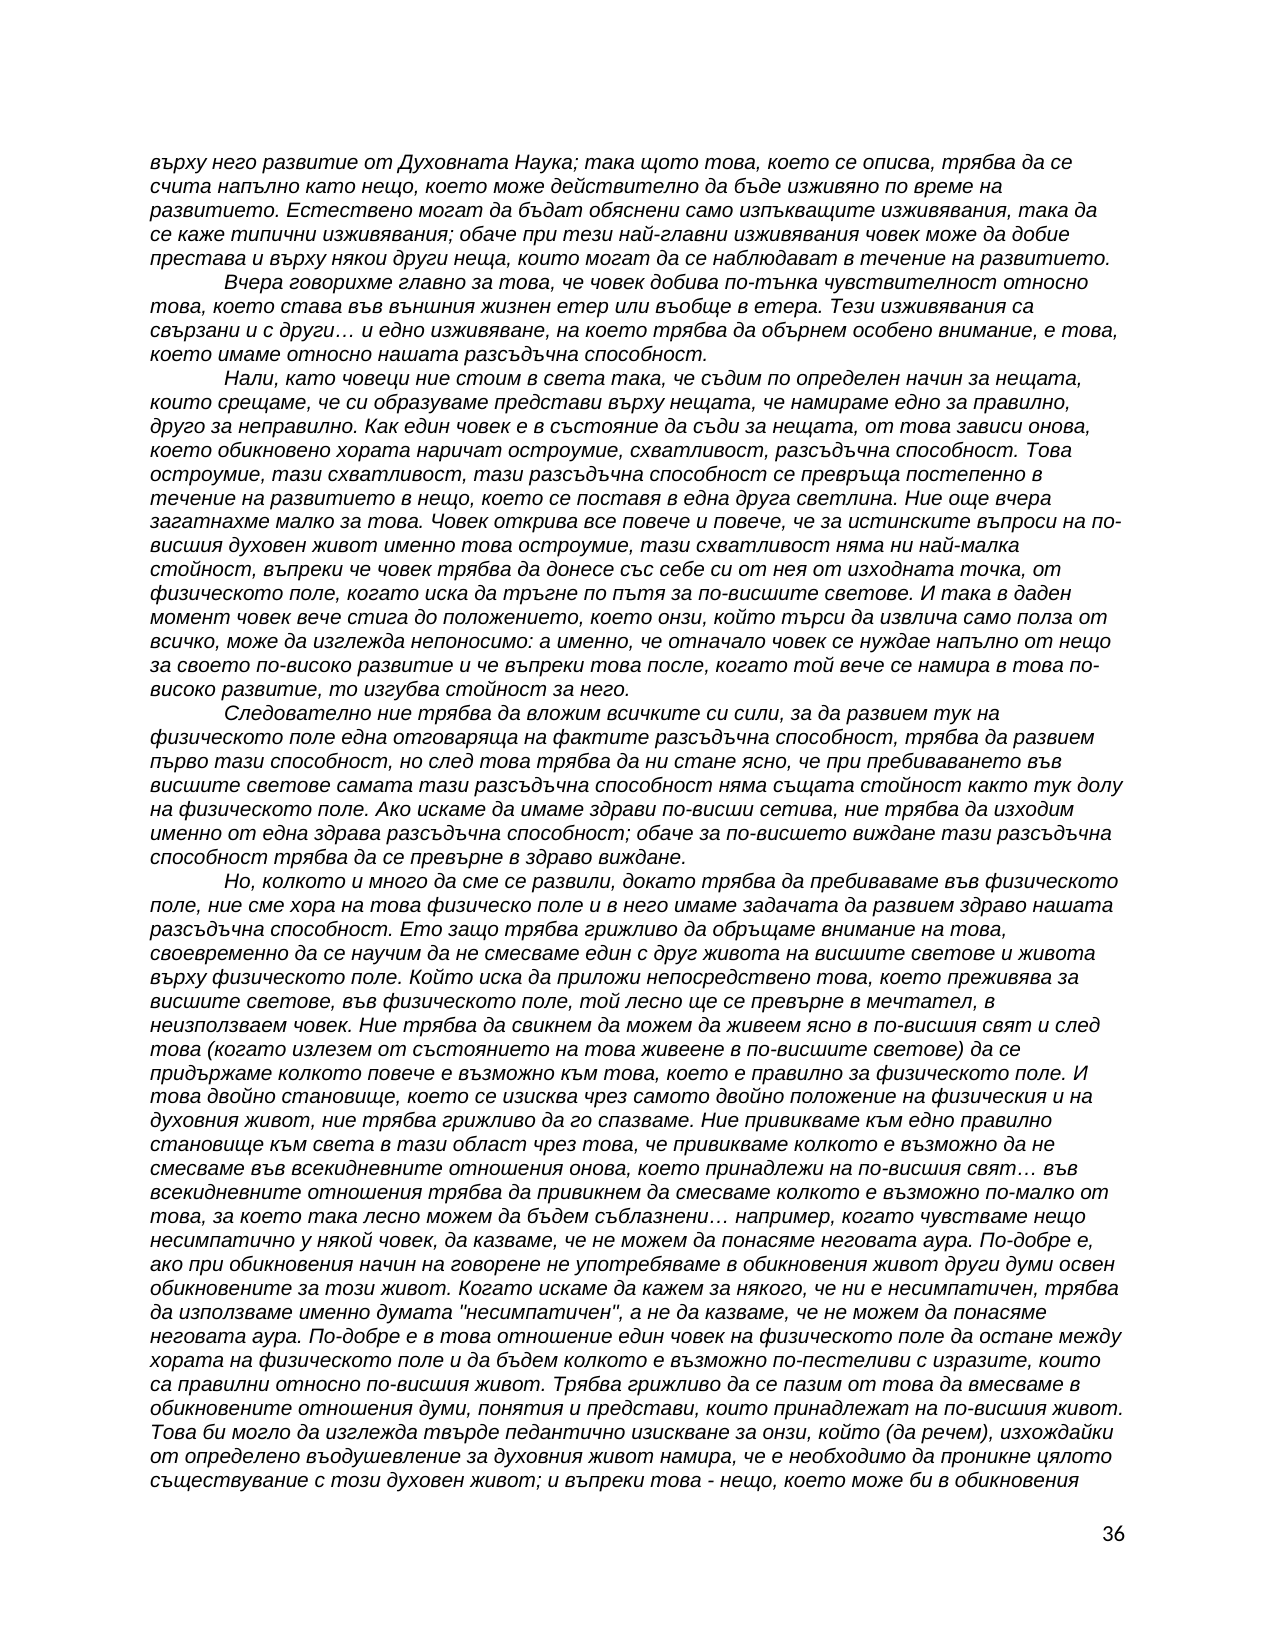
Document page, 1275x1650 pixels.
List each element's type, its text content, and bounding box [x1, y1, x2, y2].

text Нали, като човеци ние стоим в света така, че съдим по определен начин за нещата, които срещаме, че си образуваме представи върху нещата, че намираме едно за правилно, друго за неправилно. Как един човек е в състояние да съди за нещата, от това зависи онова, което обикновено хората наричат остроумие, схватливост, разсъдъчна способност. Това остроумие, тази схватливост, тази разсъдъчна способност се превръща постепенно в течение на развитието в нещо, което се поставя в една друга светлина. Ние още вчера загатнахме малко за това. Човек открива все повече и повече, че за истинските въпроси на по-висшия духовен живот именно това остроумие, тази схватливост няма ни най-малка стойност, въпреки че човек трябва да донесе със себе си от нея от изходната точка, от физическото поле, когато иска да тръгне по пътя за по-висшите светове. И така в даден момент човек вече стига до положението, което онзи, който търси да извлича само полза от всичко, може да изглежда непоносимо: а именно, че отначало човек се нуждае напълно от нещо за своето по-високо развитие и че въпреки това после, когато той вече се намира в това по-високо развитие, то изгубва стойност за него. [150, 366, 1125, 701]
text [150, 150, 1125, 270]
text Вчера говорихме главно за това, че човек добива по-тънка чувствителност относно това, което става във външния жизнен етер или въобще в етера. Тези изживявания са свързани и с други… и едно изживяване, на което трябва да обърнем особено внимание, е това, което имаме относно нашата разсъдъчна способност. [150, 270, 1125, 366]
text Следователно ние трябва да вложим всичките си сили, за да развием тук на физическото поле една отговаряща на фактите разсъдъчна способност, трябва да развием първо тази способност, но след това трябва да ни стане ясно, че при пребиваването във висшите светове самата тази разсъдъчна способност няма същата стойност както тук долу на физическото поле. Ако искаме да имаме здрави по-висши сетива, ние трябва да изходим именно от една здрава разсъдъчна способност; обаче за по-висшето виждане тази разсъдъчна способност трябва да се превърне в здраво виждане. [150, 701, 1125, 869]
